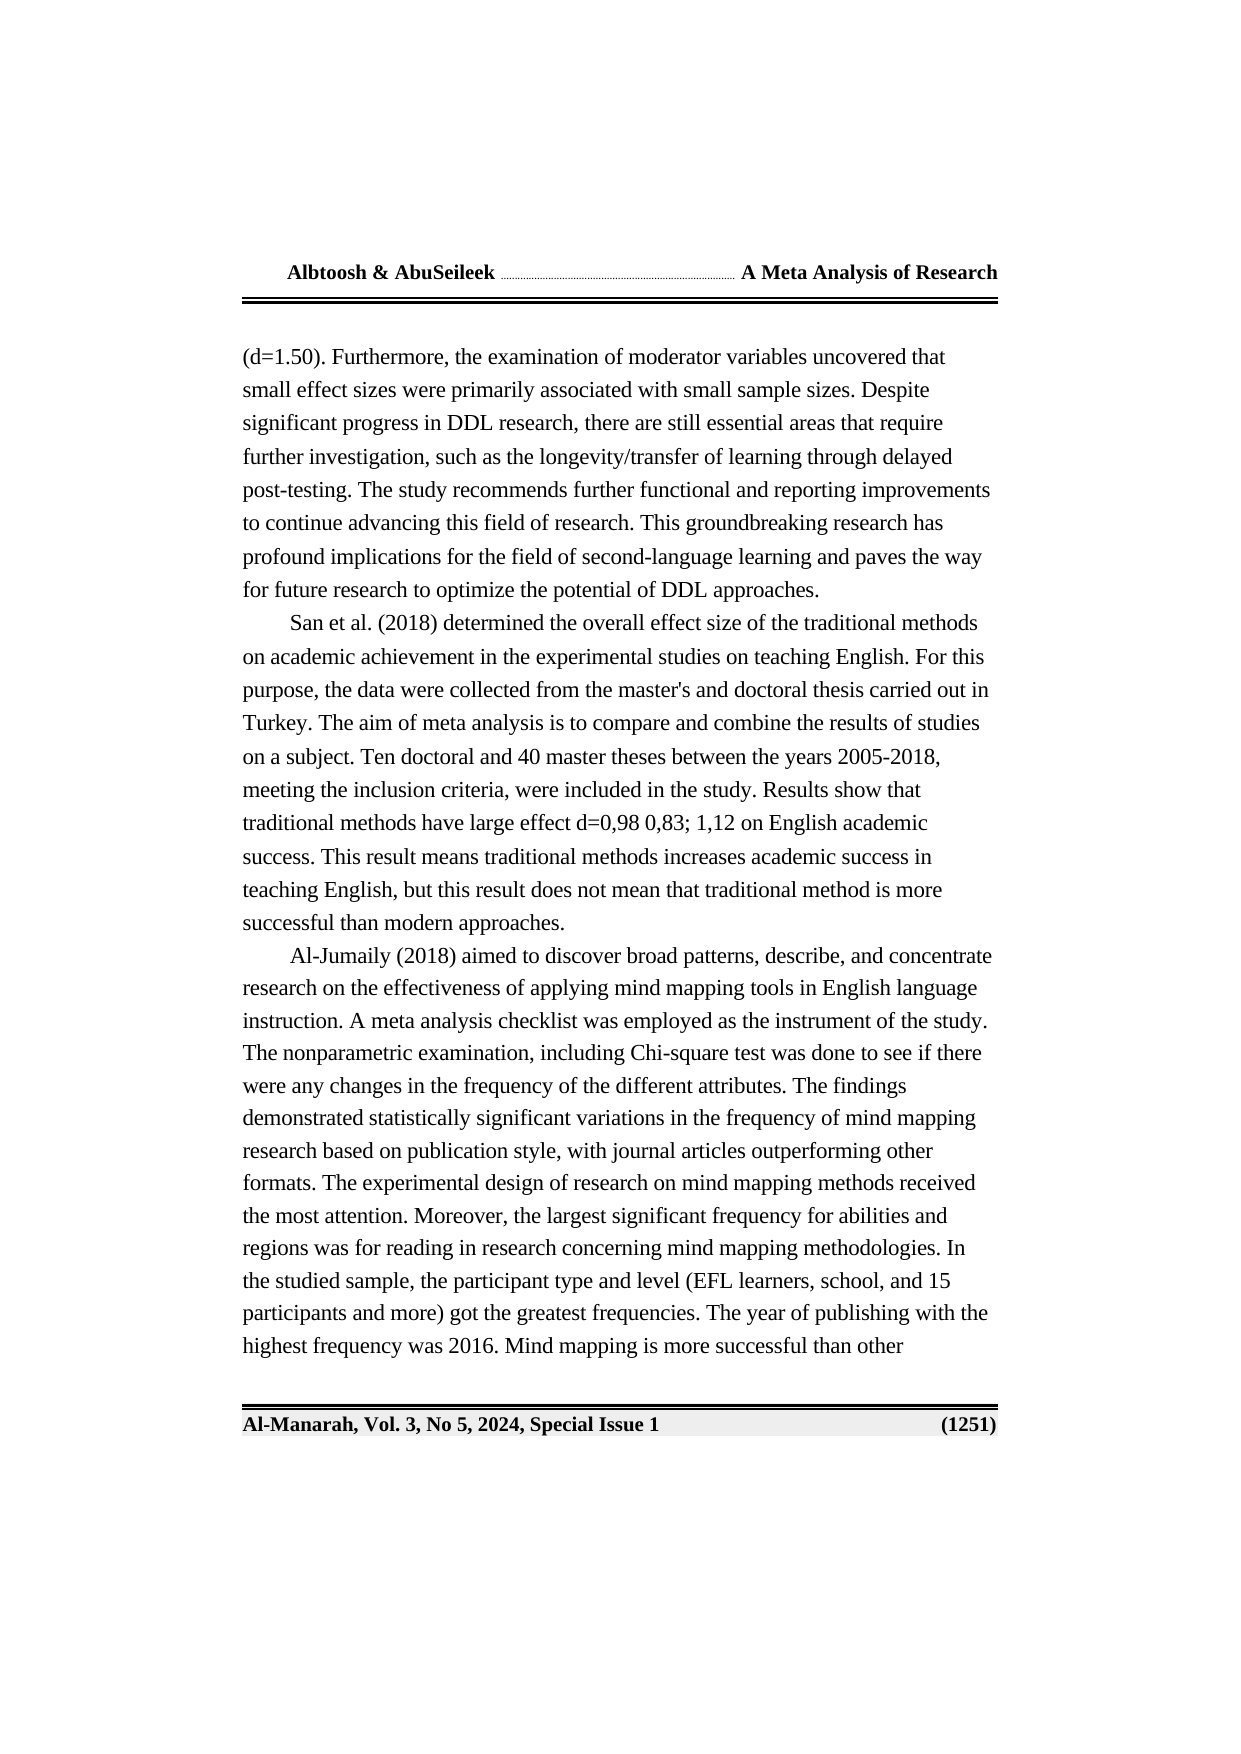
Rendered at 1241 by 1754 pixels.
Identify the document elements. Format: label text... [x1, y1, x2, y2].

text San et al. (2018) determined the overall effect size of the traditional methods on academic achievement in the experimental studies on teaching English. For this purpose, the data were collected from the master's and doctoral thesis carried out in Turkey. The aim of meta analysis is to compare and combine the results of studies on a subject. Ten doctoral and 40 master theses between the years 2005-2018, meeting the inclusion criteria, were included in the study. Results show that traditional methods have large effect d=0,98 0,83; 1,12 on English academic success. This result means traditional methods increases academic success in teaching English, but this result does not mean that traditional method is more successful than modern approaches. [242, 602, 998, 936]
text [242, 336, 998, 602]
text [242, 936, 998, 1358]
